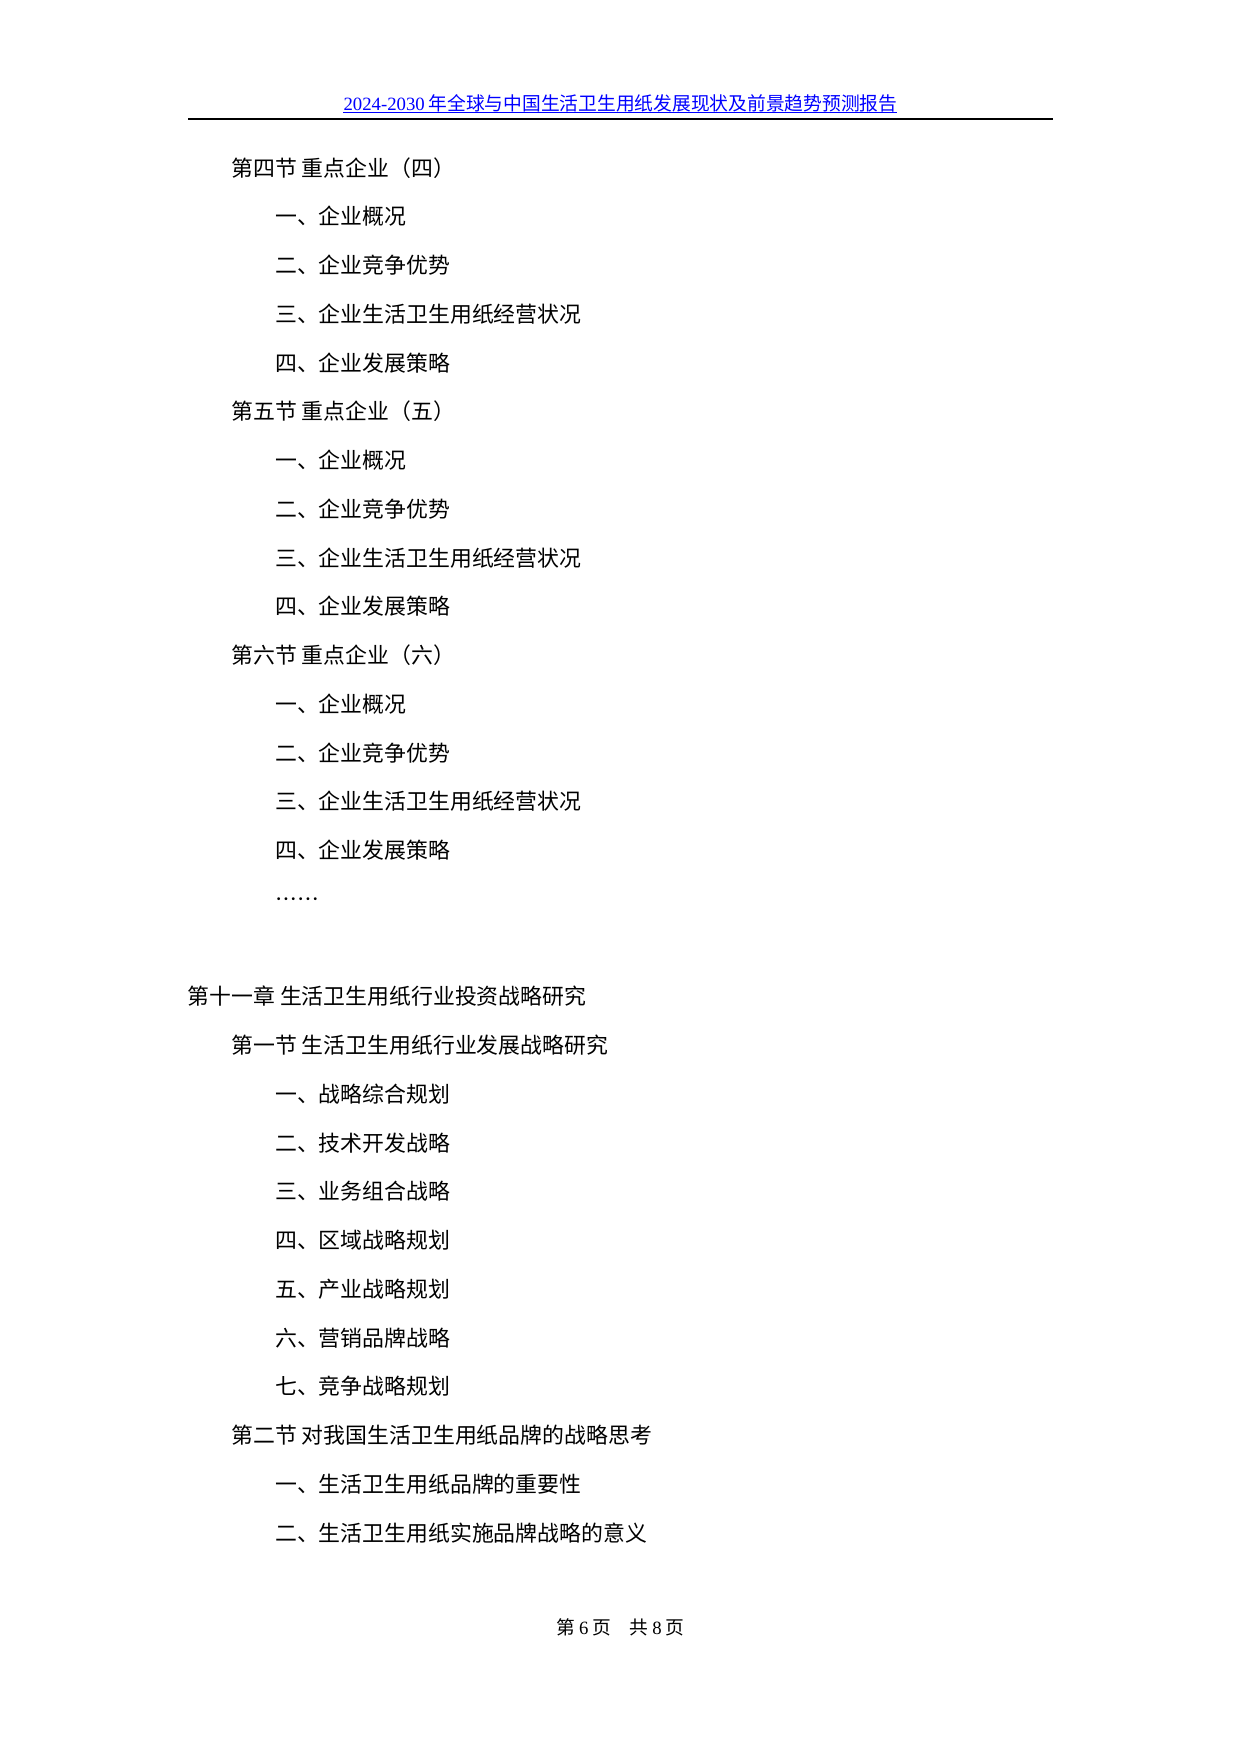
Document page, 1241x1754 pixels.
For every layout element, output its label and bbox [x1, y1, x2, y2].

text [187, 150, 1053, 1548]
